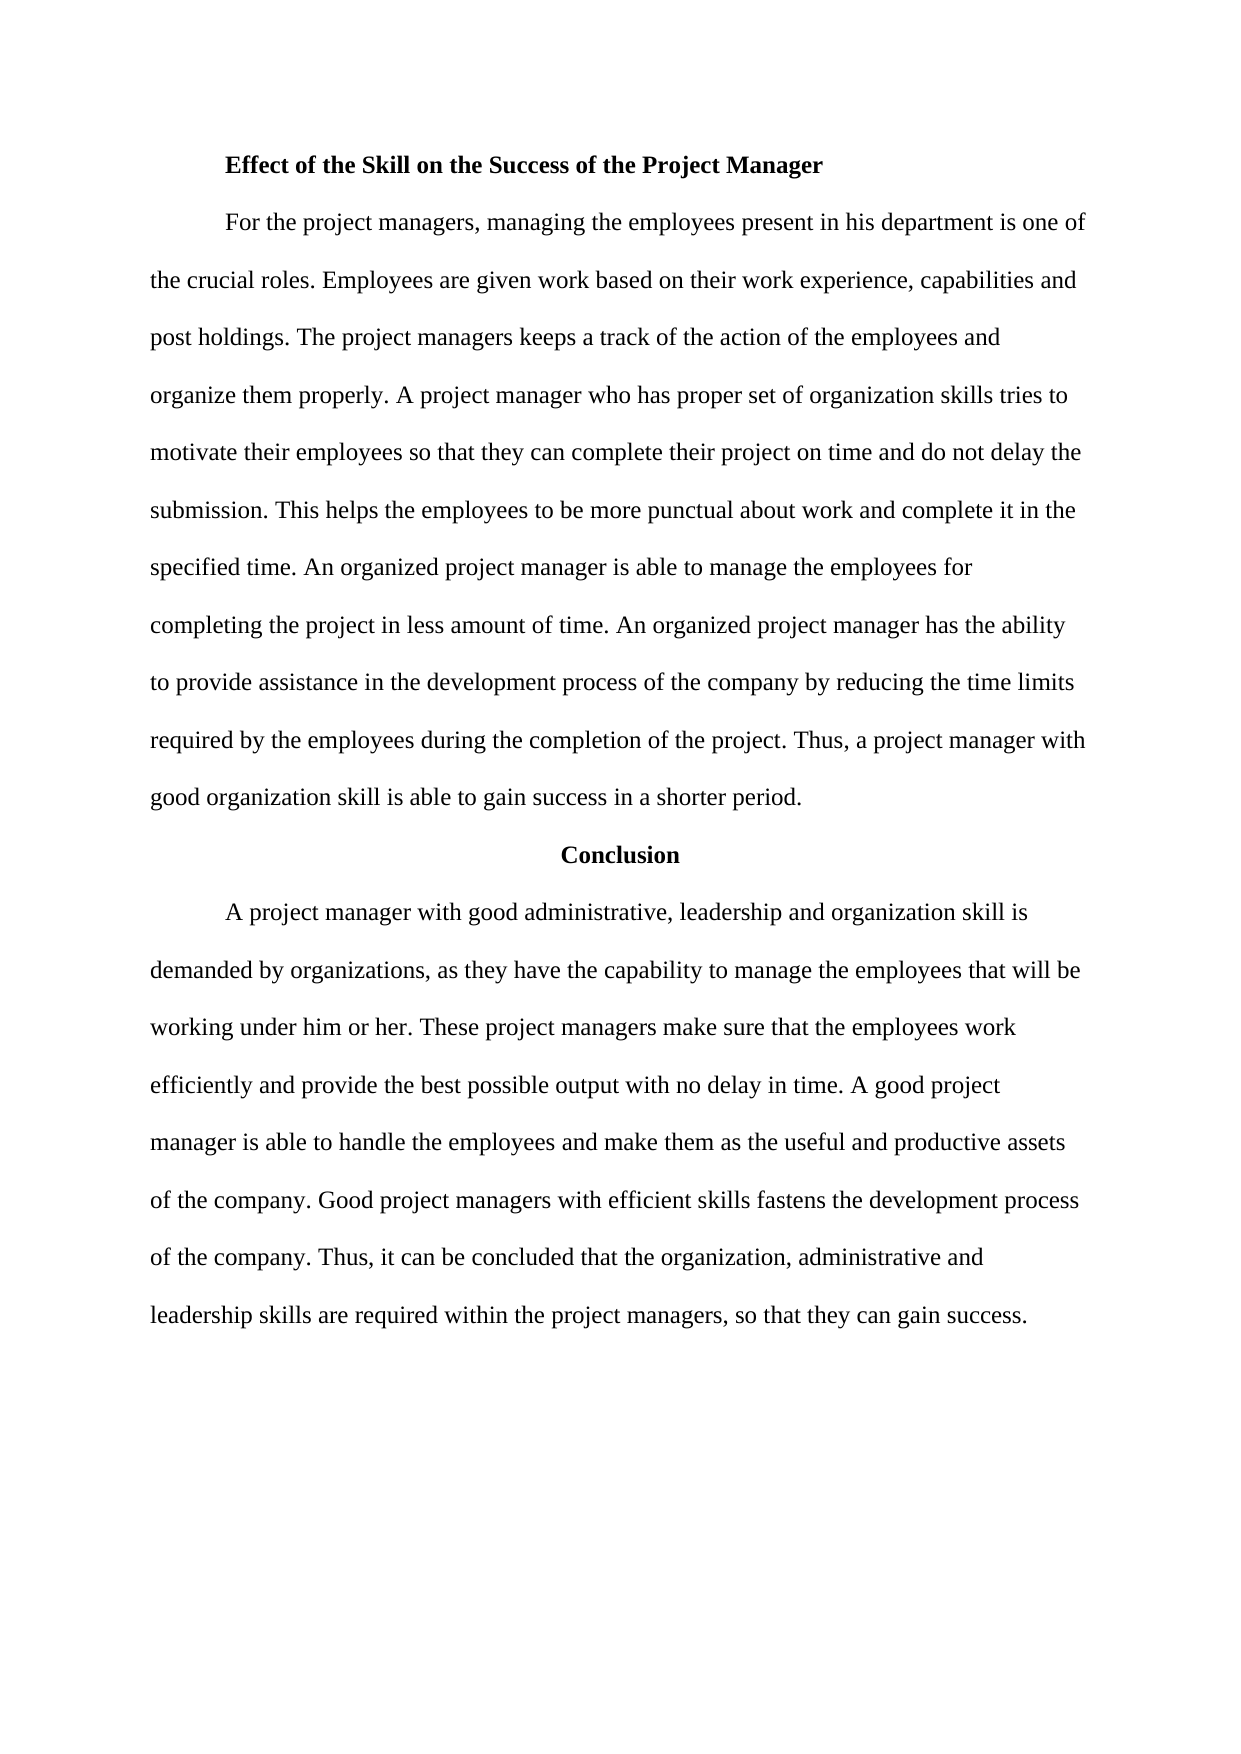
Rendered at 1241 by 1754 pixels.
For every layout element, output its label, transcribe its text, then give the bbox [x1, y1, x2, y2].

subtitle Conclusion [150, 840, 1090, 869]
text For the project managers, managing the employees present in his department is one of the crucial roles. Employees are given work based on their work experience, capabilities and post holdings. The project managers keeps a track of the action of the employees and organize them properly. A project manager who has proper set of organization skills tries to motivate their employees so that they can complete their project on time and do not delay the submission. This helps the employees to be more punctual about work and complete it in the specified time. An organized project manager is able to manage the employees for completing the project in less amount of time. An organized project manager has the ability to provide assistance in the development process of the company by reducing the time limits required by the employees during the completion of the project. Thus, a project manager with good organization skill is able to gain success in a shorter period. [150, 207, 1090, 811]
subtitle Effect of the Skill on the Success of the Project Manager [150, 150, 1090, 179]
text A project manager with good administrative, leadership and organization skill is demanded by organizations, as they have the capability to manage the employees that will be working under him or her. These project managers make sure that the employees work efficiently and provide the best possible output with no delay in time. A good project manager is able to handle the employees and make them as the useful and productive assets of the company. Good project managers with efficient skills fastens the development process of the company. Thus, it can be concluded that the organization, administrative and leadership skills are required within the project managers, so that they can gain success. [150, 897, 1090, 1329]
